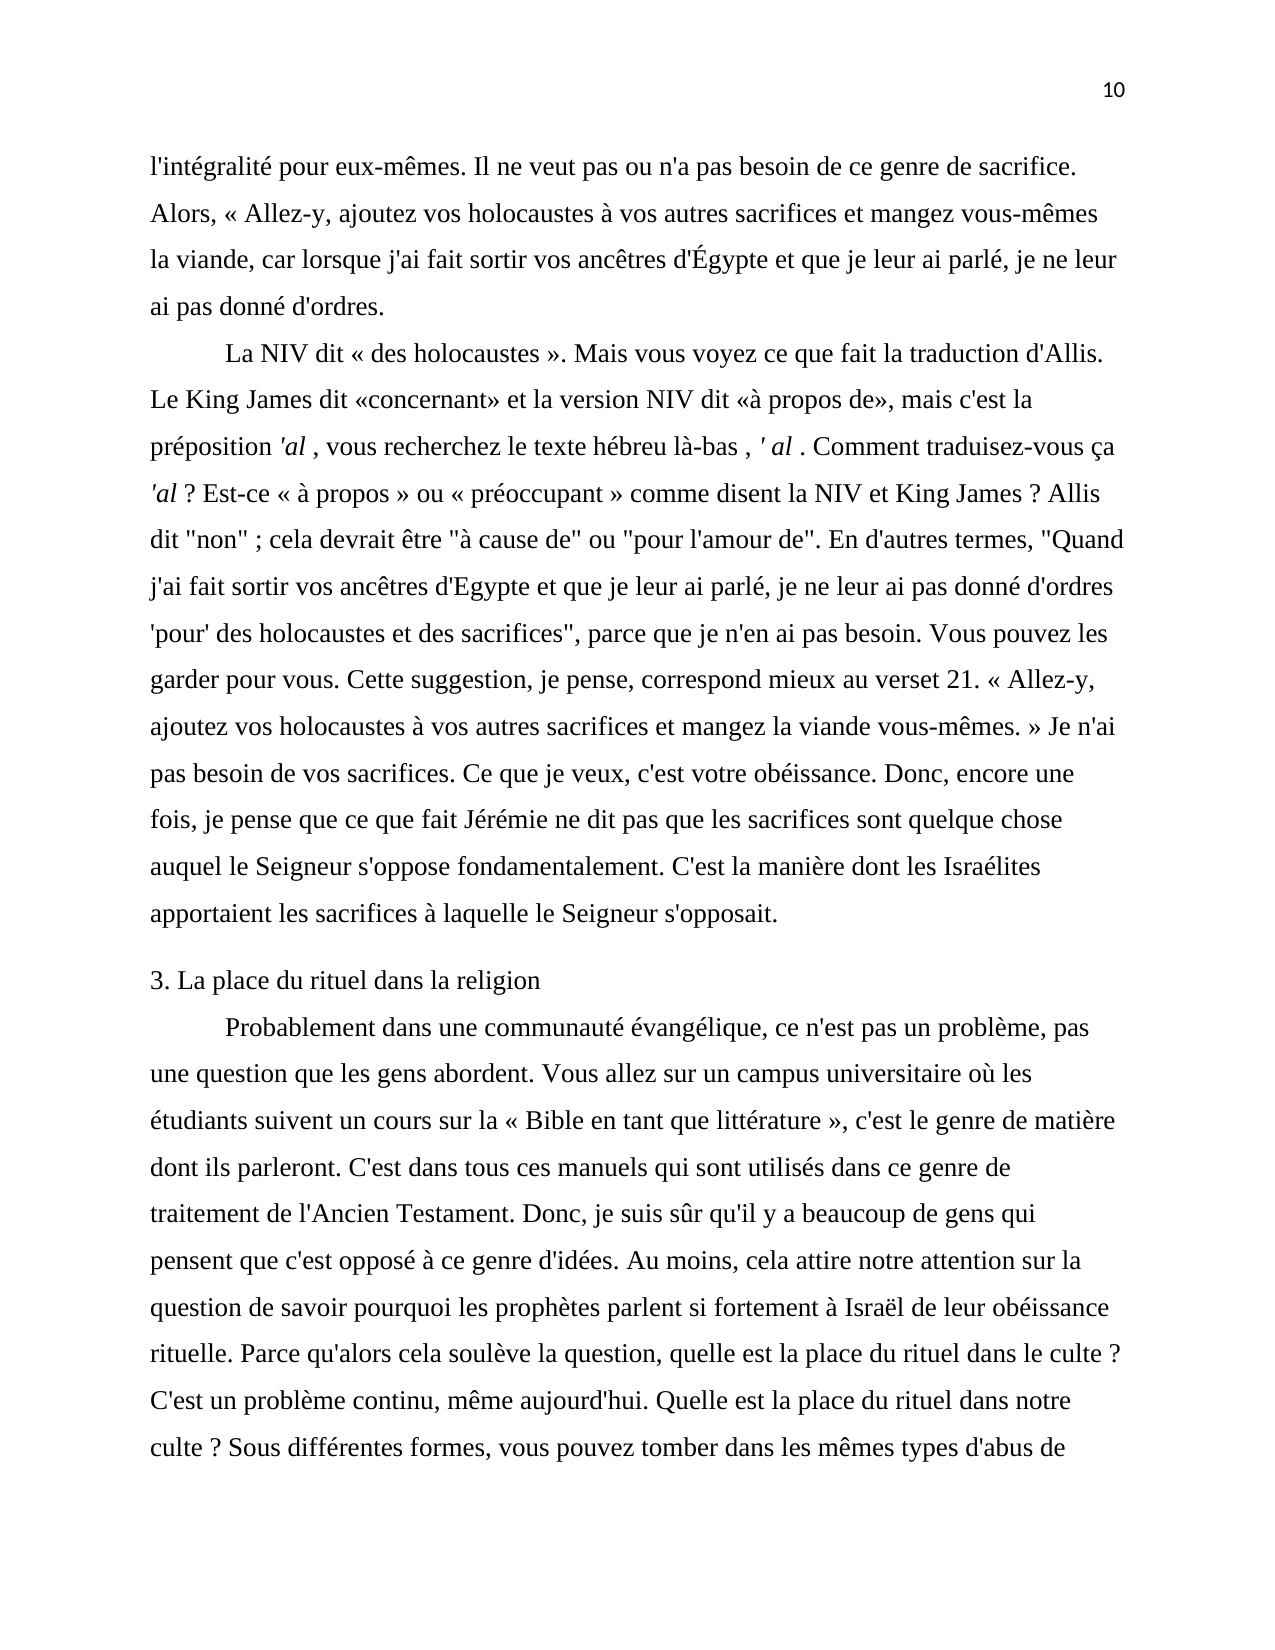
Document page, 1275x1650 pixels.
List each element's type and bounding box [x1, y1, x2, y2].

text [150, 964, 1125, 1462]
text [150, 150, 1125, 928]
